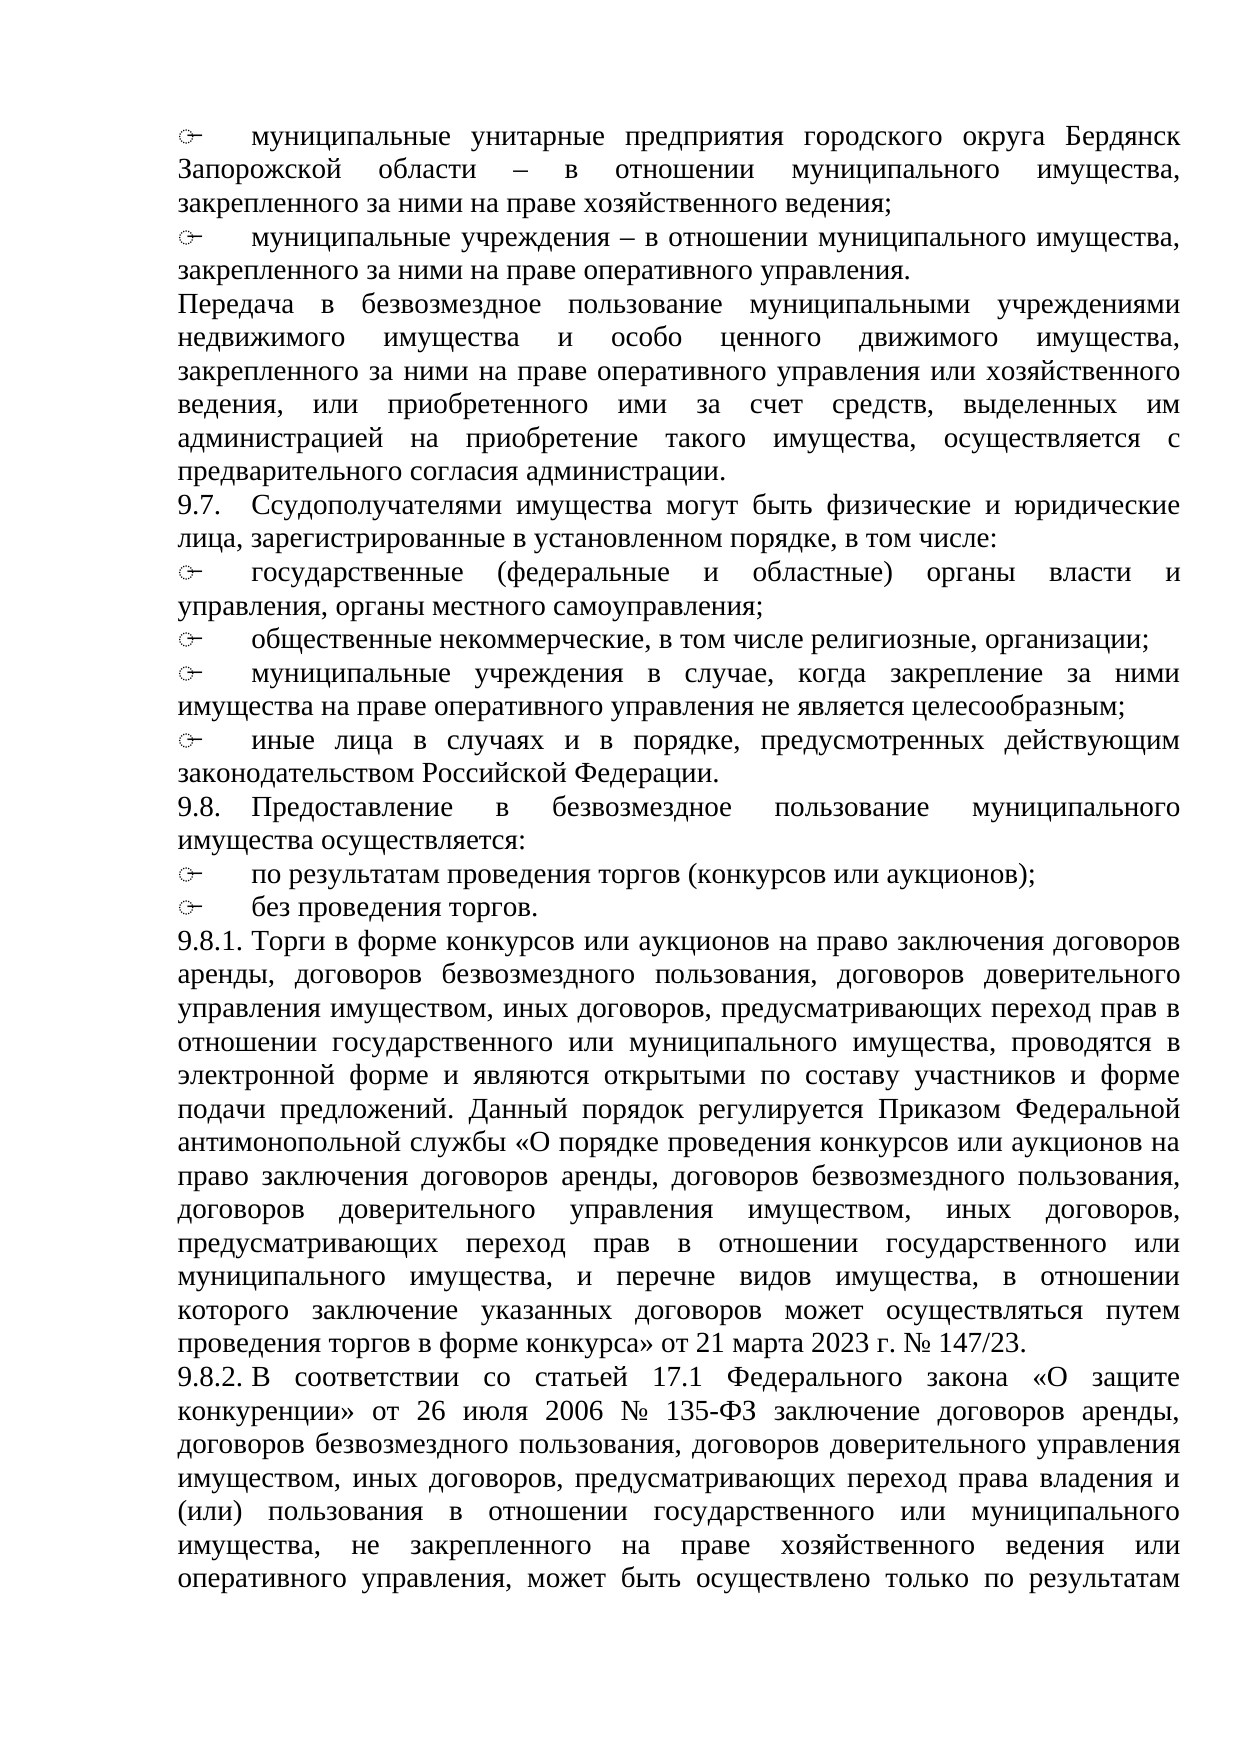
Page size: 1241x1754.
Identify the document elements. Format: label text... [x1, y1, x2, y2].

text Передача в безвозмездное пользование муниципальными учреждениями недвижимого имущества и особо ценного движимого имущества, закрепленного за ними на праве оперативного управления или хозяйственного ведения, или приобретенного ими за счет средств, выделенных им администрацией на приобретение такого имущества, осуществляется с предварительного согласия администрации. [177, 286, 1181, 487]
text ̶ иные лица в случаях и в порядке, предусмотренных действующим законодательством Российской Федерации. [177, 722, 1181, 789]
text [177, 1359, 1181, 1594]
text ̶ без проведения торгов. [177, 889, 1181, 923]
text 9.8.1. Торги в форме конкурсов или аукционов на право заключения договоров аренды, договоров безвозмездного пользования, договоров доверительного управления имуществом, иных договоров, предусматривающих переход прав в отношении государственного или муниципального имущества, проводятся в электронной форме и являются открытыми по составу участников и форме подачи предложений. Данный порядок регулируется Приказом Федеральной антимонопольной службы «О порядке проведения конкурсов или аукционов на право заключения договоров аренды, договоров безвозмездного пользования, договоров доверительного управления имуществом, иных договоров, предусматривающих переход прав в отношении государственного или муниципального имущества, и перечне видов имущества, в отношении которого заключение указанных договоров может осуществляться путем проведения торгов в форме конкурса» от 21 марта 2023 г. № 147/23. [177, 923, 1181, 1359]
text 9.8. Предоставление в безвозмездное пользование муниципального имущества осуществляется: [177, 789, 1181, 856]
text ̶ государственные (федеральные и областные) органы власти и управления, органы местного самоуправления; [177, 554, 1181, 621]
text ̶ муниципальные унитарные предприятия городского округа Бердянск Запорожской области – в отношении муниципального имущества, закрепленного за ними на праве хозяйственного ведения; [177, 118, 1181, 219]
text ̶ общественные некоммерческие, в том числе религиозные, организации; [177, 621, 1181, 655]
text ̶ муниципальные учреждения в случае, когда закрепление за ними имущества на праве оперативного управления не является целесообразным; [177, 655, 1181, 722]
text ̶ муниципальные учреждения – в отношении муниципального имущества, закрепленного за ними на праве оперативного управления. [177, 219, 1181, 286]
text ̶ по результатам проведения торгов (конкурсов или аукционов); [177, 856, 1181, 889]
text 9.7. Ссудополучателями имущества могут быть физические и юридические лица, зарегистрированные в установленном порядке, в том числе: [177, 487, 1181, 554]
